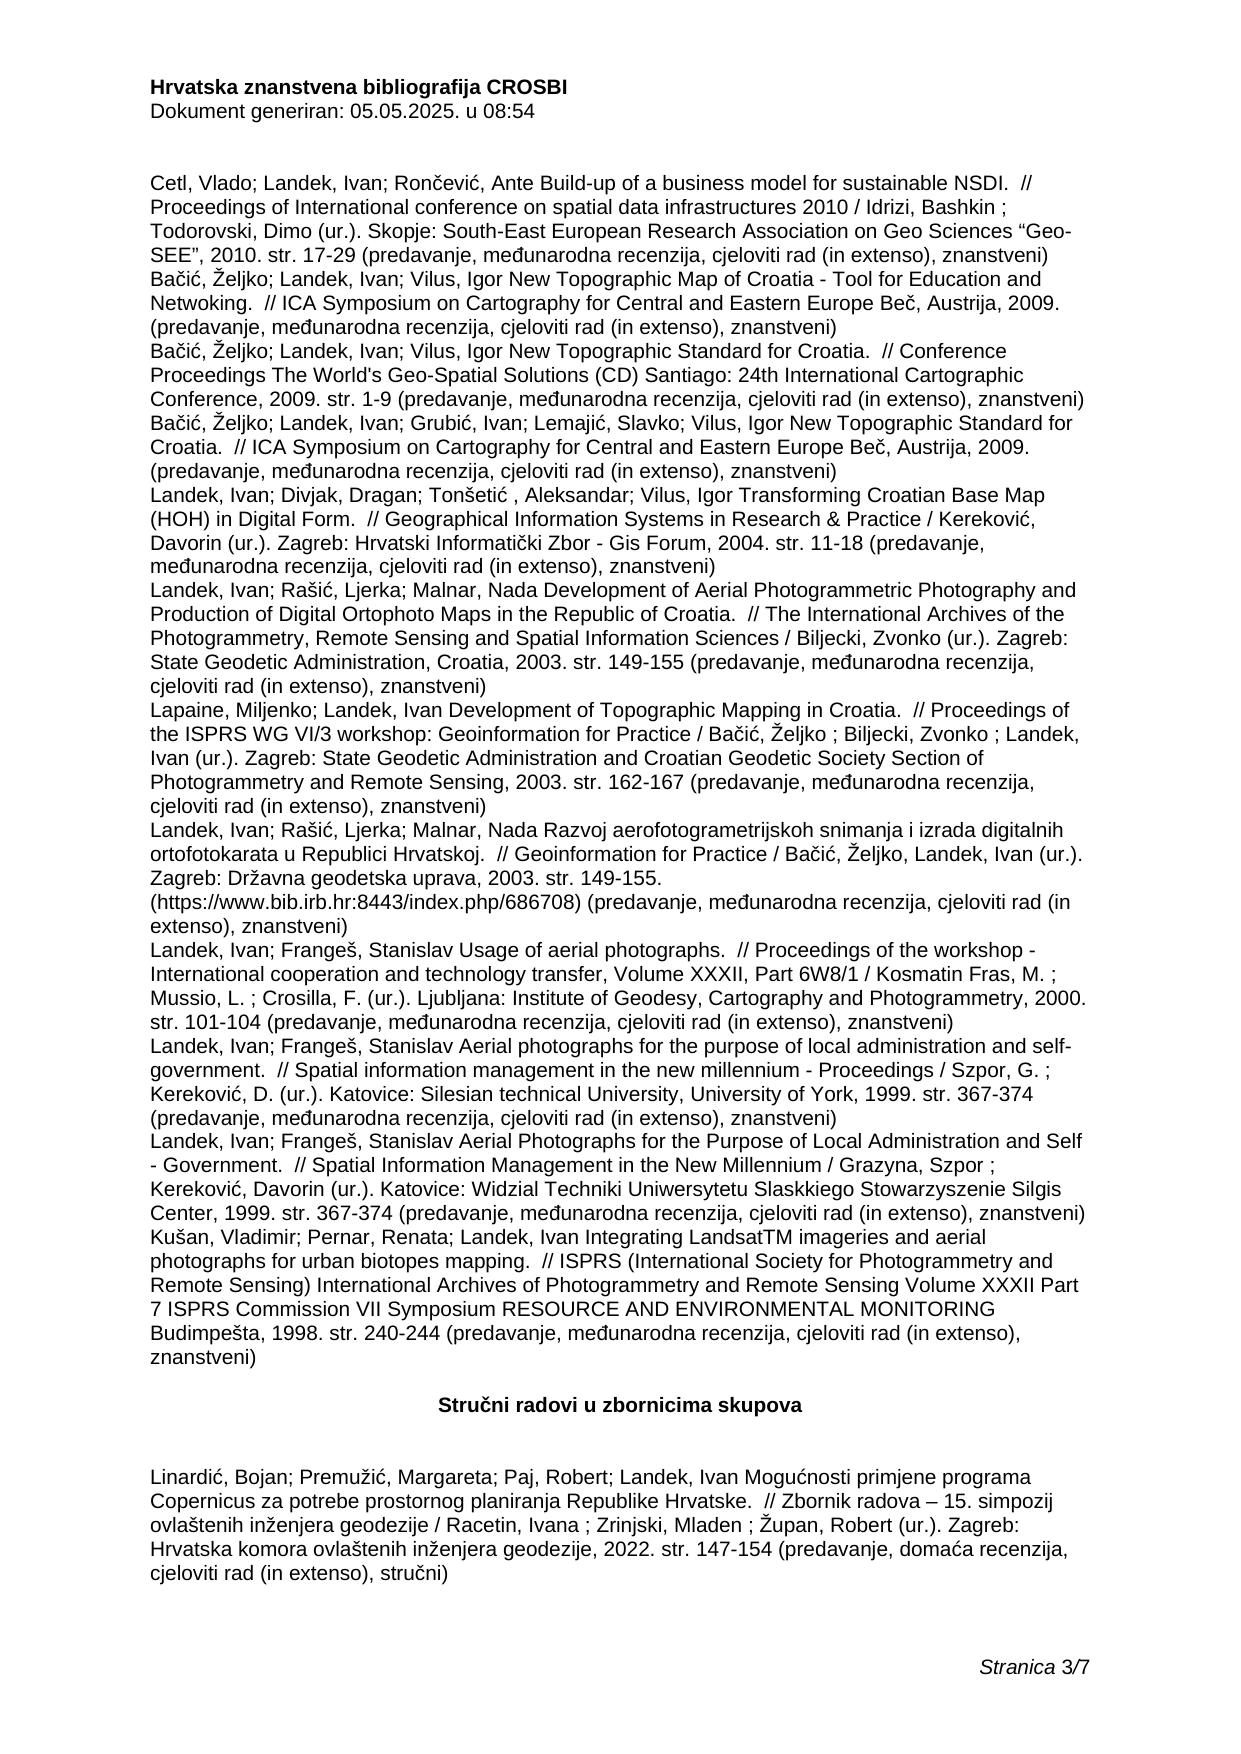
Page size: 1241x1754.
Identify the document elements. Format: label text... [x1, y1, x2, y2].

text Landek, Ivan; Frangeš, Stanislav [150, 938, 1090, 1033]
text Kušan, Vladimir; Pernar, Renata; Landek, Ivan [150, 1225, 1090, 1369]
text Lapaine, Miljenko; Landek, Ivan [150, 698, 1090, 818]
subtitle Stručni radovi u zbornicima skupova [150, 1393, 1090, 1417]
text Landek, Ivan; Rašić, Ljerka; Malnar, Nada [150, 818, 1090, 938]
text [150, 339, 1090, 411]
text Cetl, Vlado; Landek, Ivan; Rončević, Ante [150, 171, 1090, 267]
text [150, 267, 1090, 339]
text Linardić, Bojan; Premužić, Margareta; Paj, Robert; Landek, Ivan [150, 1465, 1090, 1584]
text Landek, Ivan; Frangeš, Stanislav [150, 1129, 1090, 1225]
text Landek, Ivan; Rašić, Ljerka; Malnar, Nada [150, 578, 1090, 698]
text Bačić, Željko; Landek, Ivan; Grubić, Ivan; Lemajić, Slavko; Vilus, Igor [150, 411, 1090, 482]
text Landek, Ivan; Frangeš, Stanislav [150, 1033, 1090, 1129]
text Landek, Ivan; Divjak, Dragan; Tonšetić , Aleksandar; Vilus, Igor [150, 482, 1090, 578]
